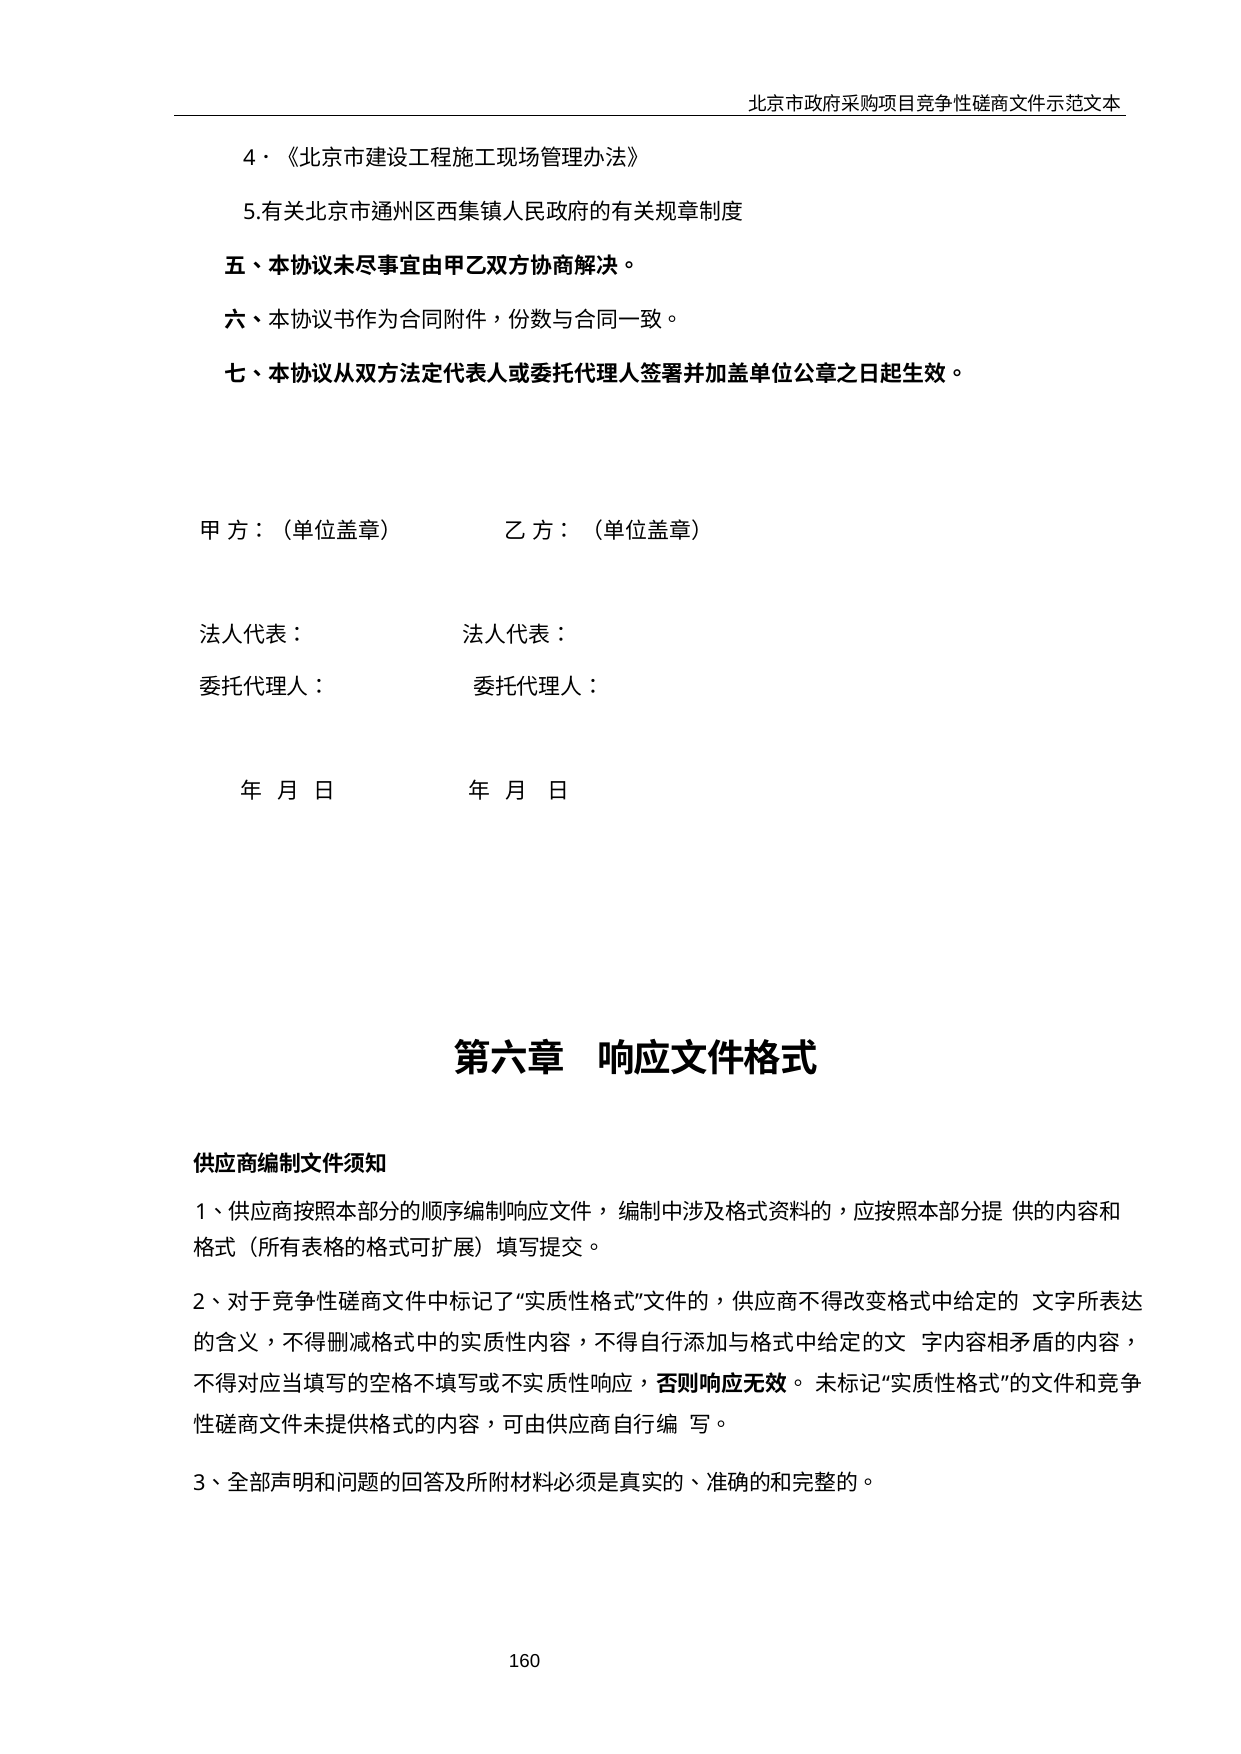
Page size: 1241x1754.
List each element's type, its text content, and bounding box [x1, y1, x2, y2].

text 1、供应商按照本部分的顺序编制响应文件， 编制中涉及格式资料的，应按照本部分提 供的内容和格式（所有表格的格式可扩展）填写提交。 [193, 1196, 1121, 1262]
text 供应商编制文件须知 [193, 1150, 1143, 1177]
text 六、本协议书作为合同附件，份数与合同一致。 [174, 284, 1143, 338]
text 2、对于竞争性磋商文件中标记了“实质性格式”文件的，供应商不得改变格式中给定的 文字所表达的含义，不得删减格式中的实质性内容，不得自行添加与格式中给定的文 字内容相矛盾的内容，不得对应当填写的空格不填写或不实质性响应，否则响应无效。 未标记“实质性格式”的文件和竞争性磋商文件未提供格式的内容，可由供应商自行编 写。 [192, 1286, 1143, 1439]
text 5.有关北京市通州区西集镇人民政府的有关规章制度 [218, 176, 1143, 230]
text 七、本协议从双方法定代表人或委托代理人签署并加盖单位公章之日起生效。 [174, 338, 1143, 392]
text 五、本协议未尽事宜由甲乙双方协商解决。 [174, 230, 1143, 284]
text 第六章 响应文件格式 [453, 1034, 1143, 1080]
text 3、全部声明和问题的回答及所附材料必须是真实的、准确的和完整的。 [193, 1469, 1143, 1496]
text 年 月 日 年 月 日 [174, 757, 1143, 809]
text 甲 方：（单位盖章） 乙 方： （单位盖章） [174, 497, 1143, 549]
text 4．《北京市建设工程施工现场管理办法》 [218, 122, 1143, 176]
text 法人代表： 法人代表： [174, 601, 1143, 653]
text 委托代理人： 委托代理人： [174, 653, 1143, 705]
